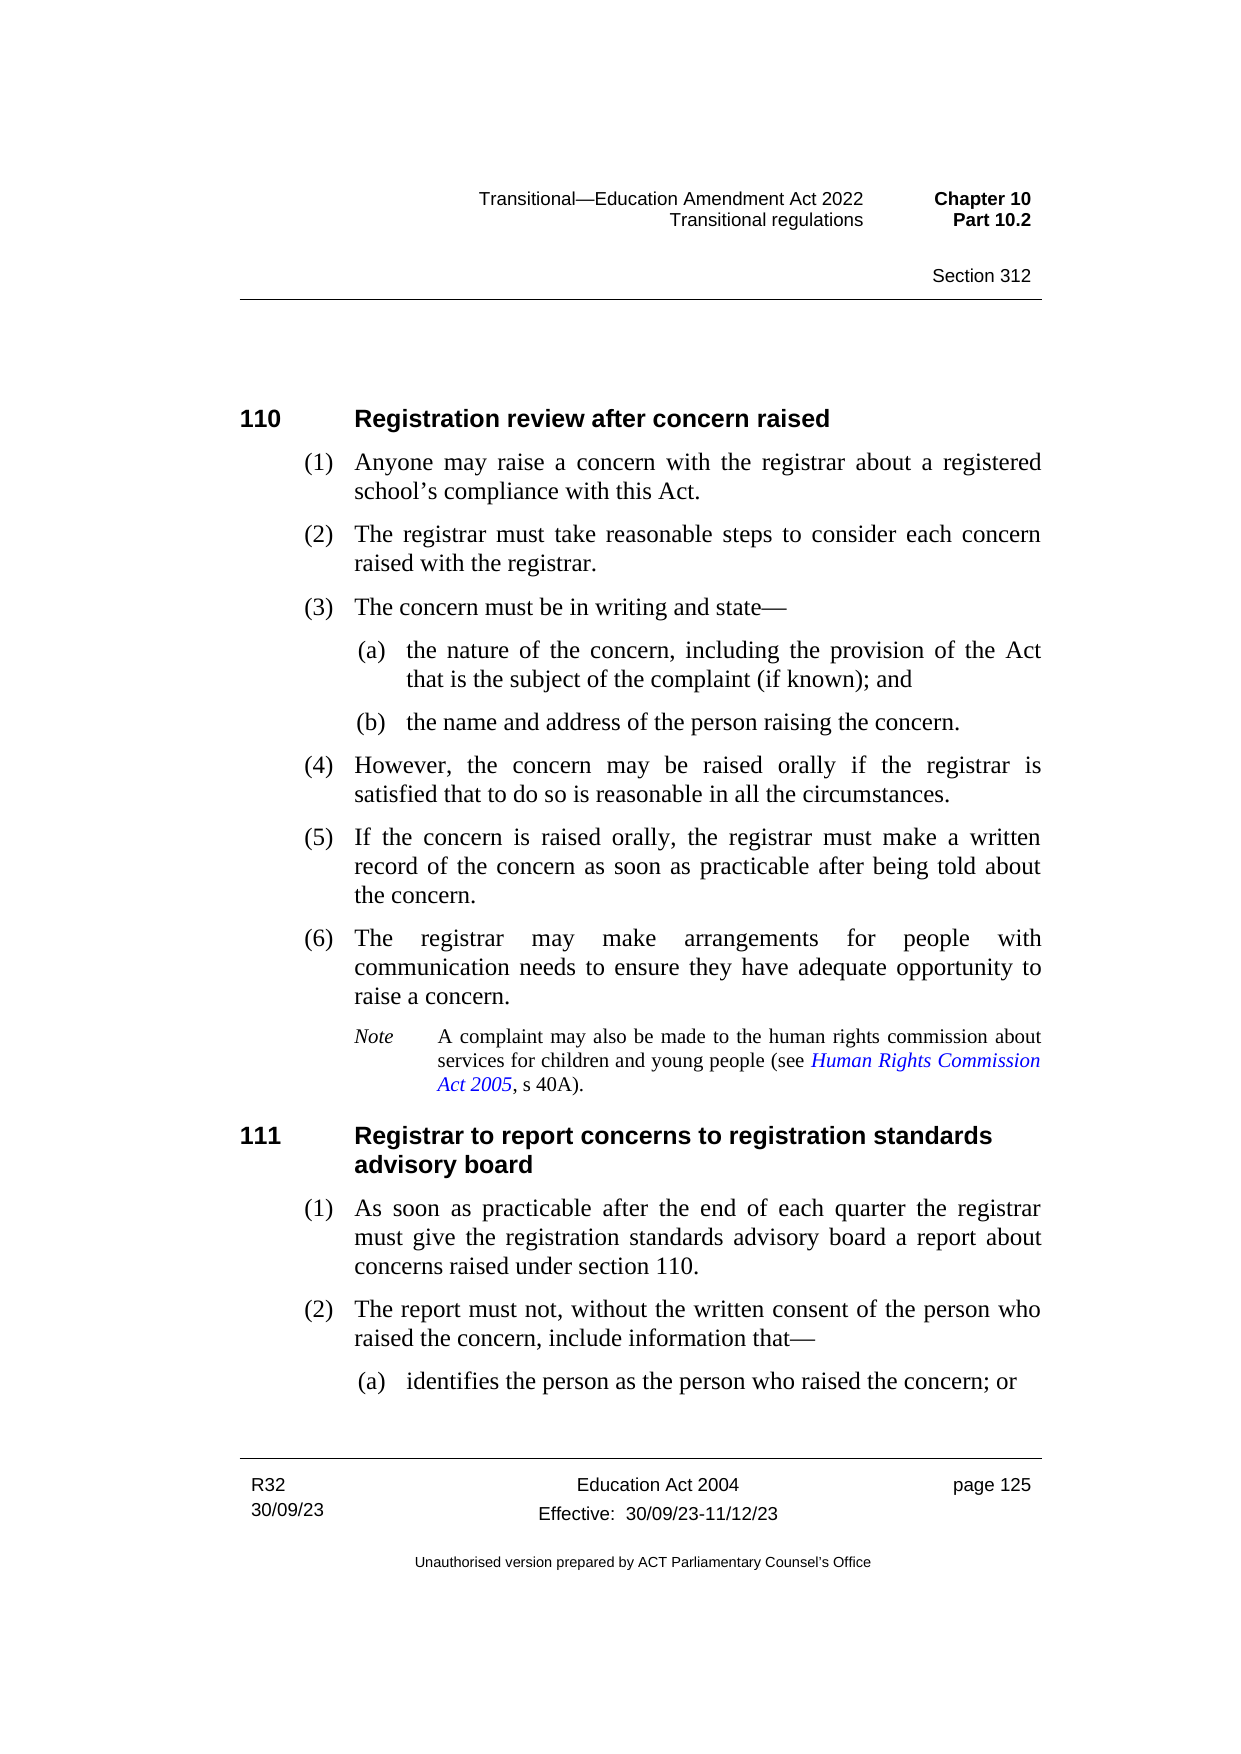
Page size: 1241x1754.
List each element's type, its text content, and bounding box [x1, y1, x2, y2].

text (2) The report must not, without the written consent of the person who raised the concern, include information that— [239, 1294, 1042, 1352]
text (a) identifies the person as the person who raised the concern; or [239, 1366, 1042, 1395]
text (3) The concern must be in writing and state— [239, 592, 1042, 620]
text (5) If the concern is raised orally, the registrar must make a written record of the concern as soon as practicable after being told about the concern. [239, 822, 1042, 909]
text (4) However, the concern may be raised orally if the registrar is satisfied that to do so is reasonable in all the circumstances. [239, 750, 1042, 808]
text (b) the name and address of the person raising the concern. [239, 707, 1042, 736]
text (1) Anyone may raise a concern with the registrar about a registered school’s compliance with this Act. [239, 447, 1042, 505]
text (a) the nature of the concern, including the provision of the Act that is the subject of the complaint (if known); and [239, 635, 1042, 692]
text 110 Registration review after concern raised [239, 404, 1042, 433]
text (2) The registrar must take reasonable steps to consider each concern raised with the registrar. [239, 519, 1042, 577]
text (6) The registrar may make arrangements for people with communication needs to ensure they have adequate opportunity to raise a concern. [239, 923, 1042, 1009]
text (1) As soon as practicable after the end of each quarter the registrar must give the registration standards advisory board a report about concerns raised under section 110. [239, 1193, 1042, 1280]
text Note A complaint may also be made to the human rights commission about services for children and young people (see Human Rights Commission Act 2005, s 40A). [354, 1024, 1042, 1096]
text 111 Registrar to report concerns to registration standards advisory board [239, 1121, 1042, 1179]
